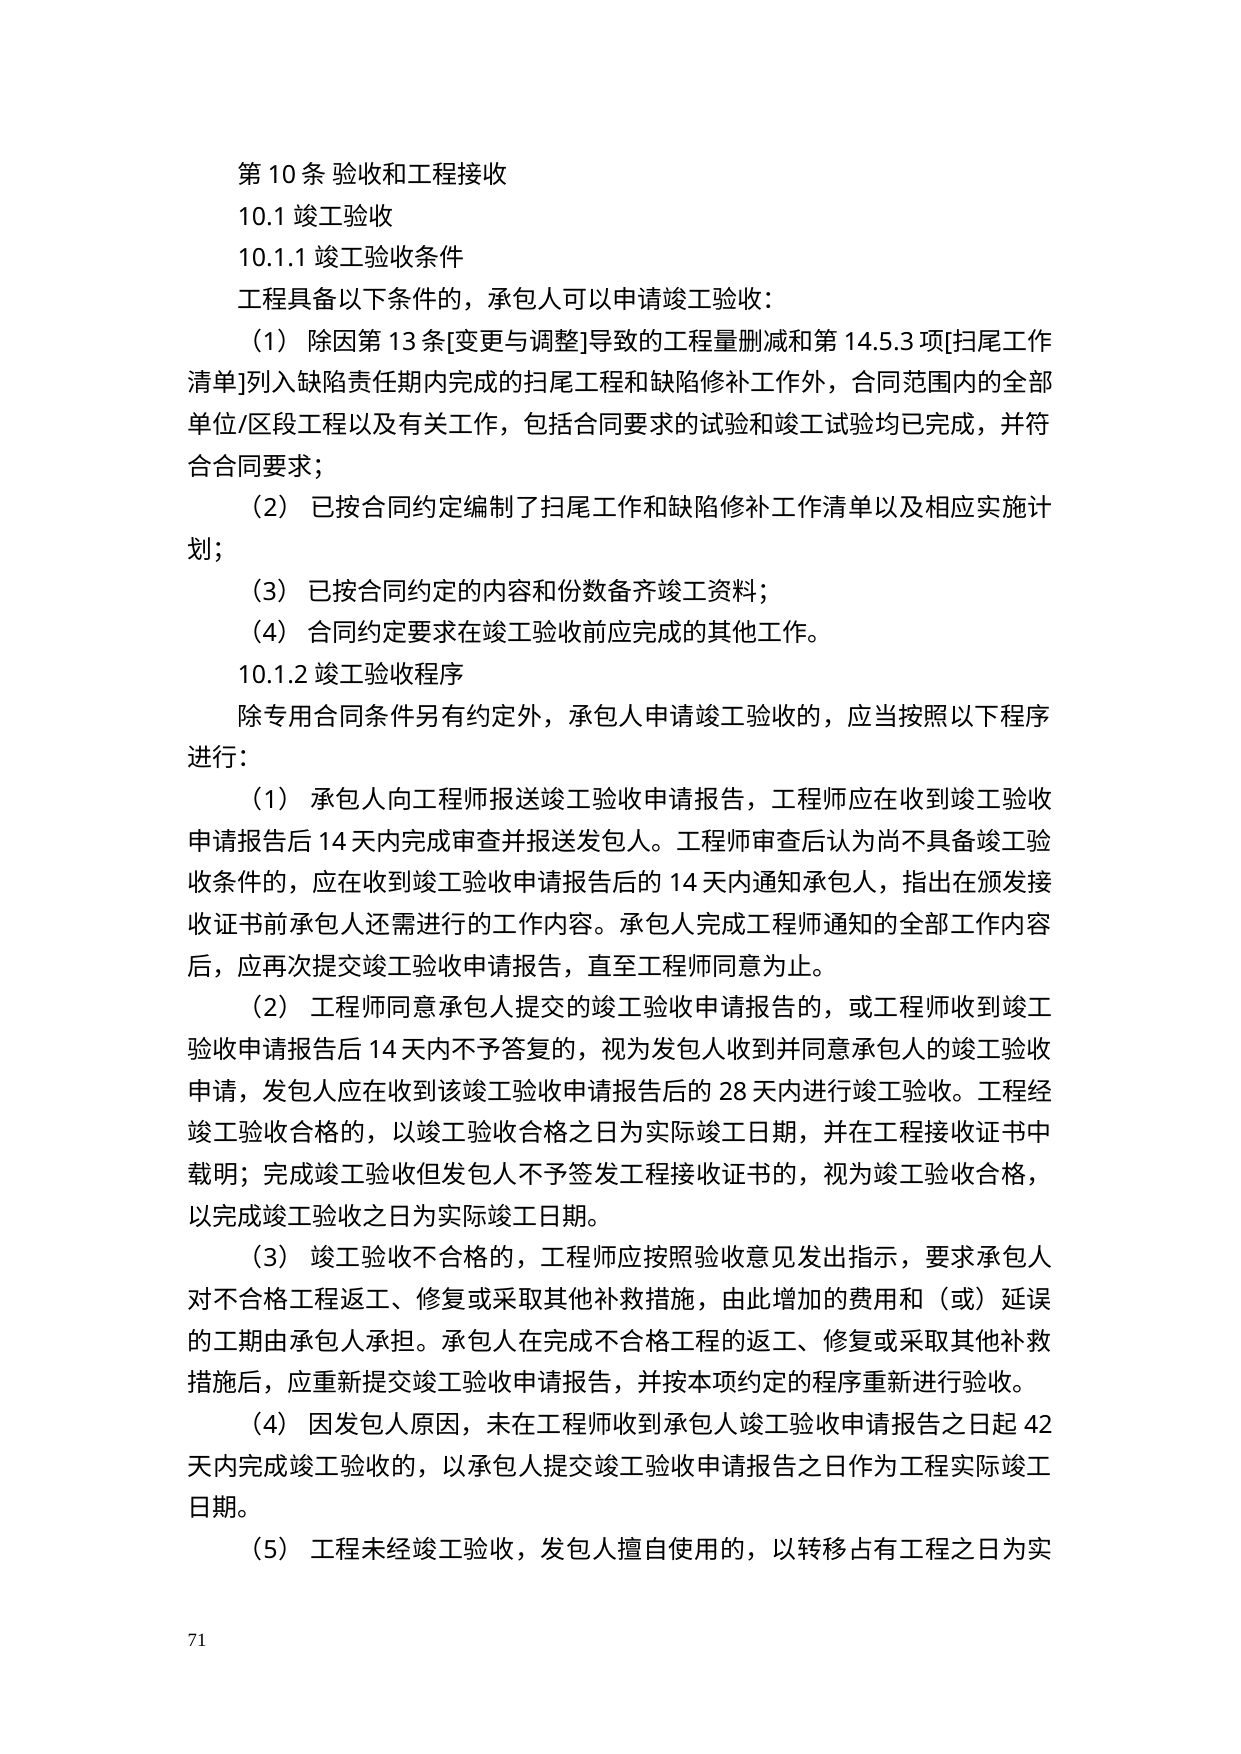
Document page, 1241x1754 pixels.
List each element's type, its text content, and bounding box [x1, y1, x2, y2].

list 10.1.2 竣工验收程序 [187, 650, 1053, 692]
text （1） 承包人向工程师报送竣工验收申请报告，工程师应在收到竣工验收申请报告后14天内完成审查并报送发包人。工程师审查后认为尚不具备竣工验收条件的，应在收到竣工验收申请报告后的14天内通知承包人，指出在颁发接收证书前承包人还需进行的工作内容。承包人完成工程师通知的全部工作内容后，应再次提交竣工验收申请报告，直至工程师同意为止。 [187, 775, 1053, 983]
text （4） 合同约定要求在竣工验收前应完成的其他工作。 [187, 608, 1053, 650]
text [187, 1525, 1053, 1567]
list 第10条 验收和工程接收 [187, 150, 1053, 192]
text （2） 已按合同约定编制了扫尾工作和缺陷修补工作清单以及相应实施计划； [187, 483, 1053, 567]
text （1） 除因第13条[变更与调整]导致的工程量删减和第14.5.3项[扫尾工作清单]列入缺陷责任期内完成的扫尾工程和缺陷修补工作外，合同范围内的全部单位/区段工程以及有关工作，包括合同要求的试验和竣工试验均已完成，并符合合同要求； [187, 317, 1053, 483]
text 工程具备以下条件的，承包人可以申请竣工验收： [187, 275, 1053, 317]
list 10.1 竣工验收 [187, 192, 1053, 233]
text （3） 已按合同约定的内容和份数备齐竣工资料； [187, 567, 1053, 608]
text （4） 因发包人原因，未在工程师收到承包人竣工验收申请报告之日起42天内完成竣工验收的，以承包人提交竣工验收申请报告之日作为工程实际竣工日期。 [187, 1400, 1053, 1525]
text （2） 工程师同意承包人提交的竣工验收申请报告的，或工程师收到竣工验收申请报告后14天内不予答复的，视为发包人收到并同意承包人的竣工验收申请，发包人应在收到该竣工验收申请报告后的28天内进行竣工验收。工程经竣工验收合格的，以竣工验收合格之日为实际竣工日期，并在工程接收证书中载明；完成竣工验收但发包人不予签发工程接收证书的，视为竣工验收合格，以完成竣工验收之日为实际竣工日期。 [187, 983, 1053, 1233]
text （3） 竣工验收不合格的，工程师应按照验收意见发出指示，要求承包人对不合格工程返工、修复或采取其他补救措施，由此增加的费用和（或）延误的工期由承包人承担。承包人在完成不合格工程的返工、修复或采取其他补救措施后，应重新提交竣工验收申请报告，并按本项约定的程序重新进行验收。 [187, 1233, 1053, 1400]
list 10.1.1 竣工验收条件 [187, 233, 1053, 275]
text 除专用合同条件另有约定外，承包人申请竣工验收的，应当按照以下程序进行： [187, 692, 1053, 775]
